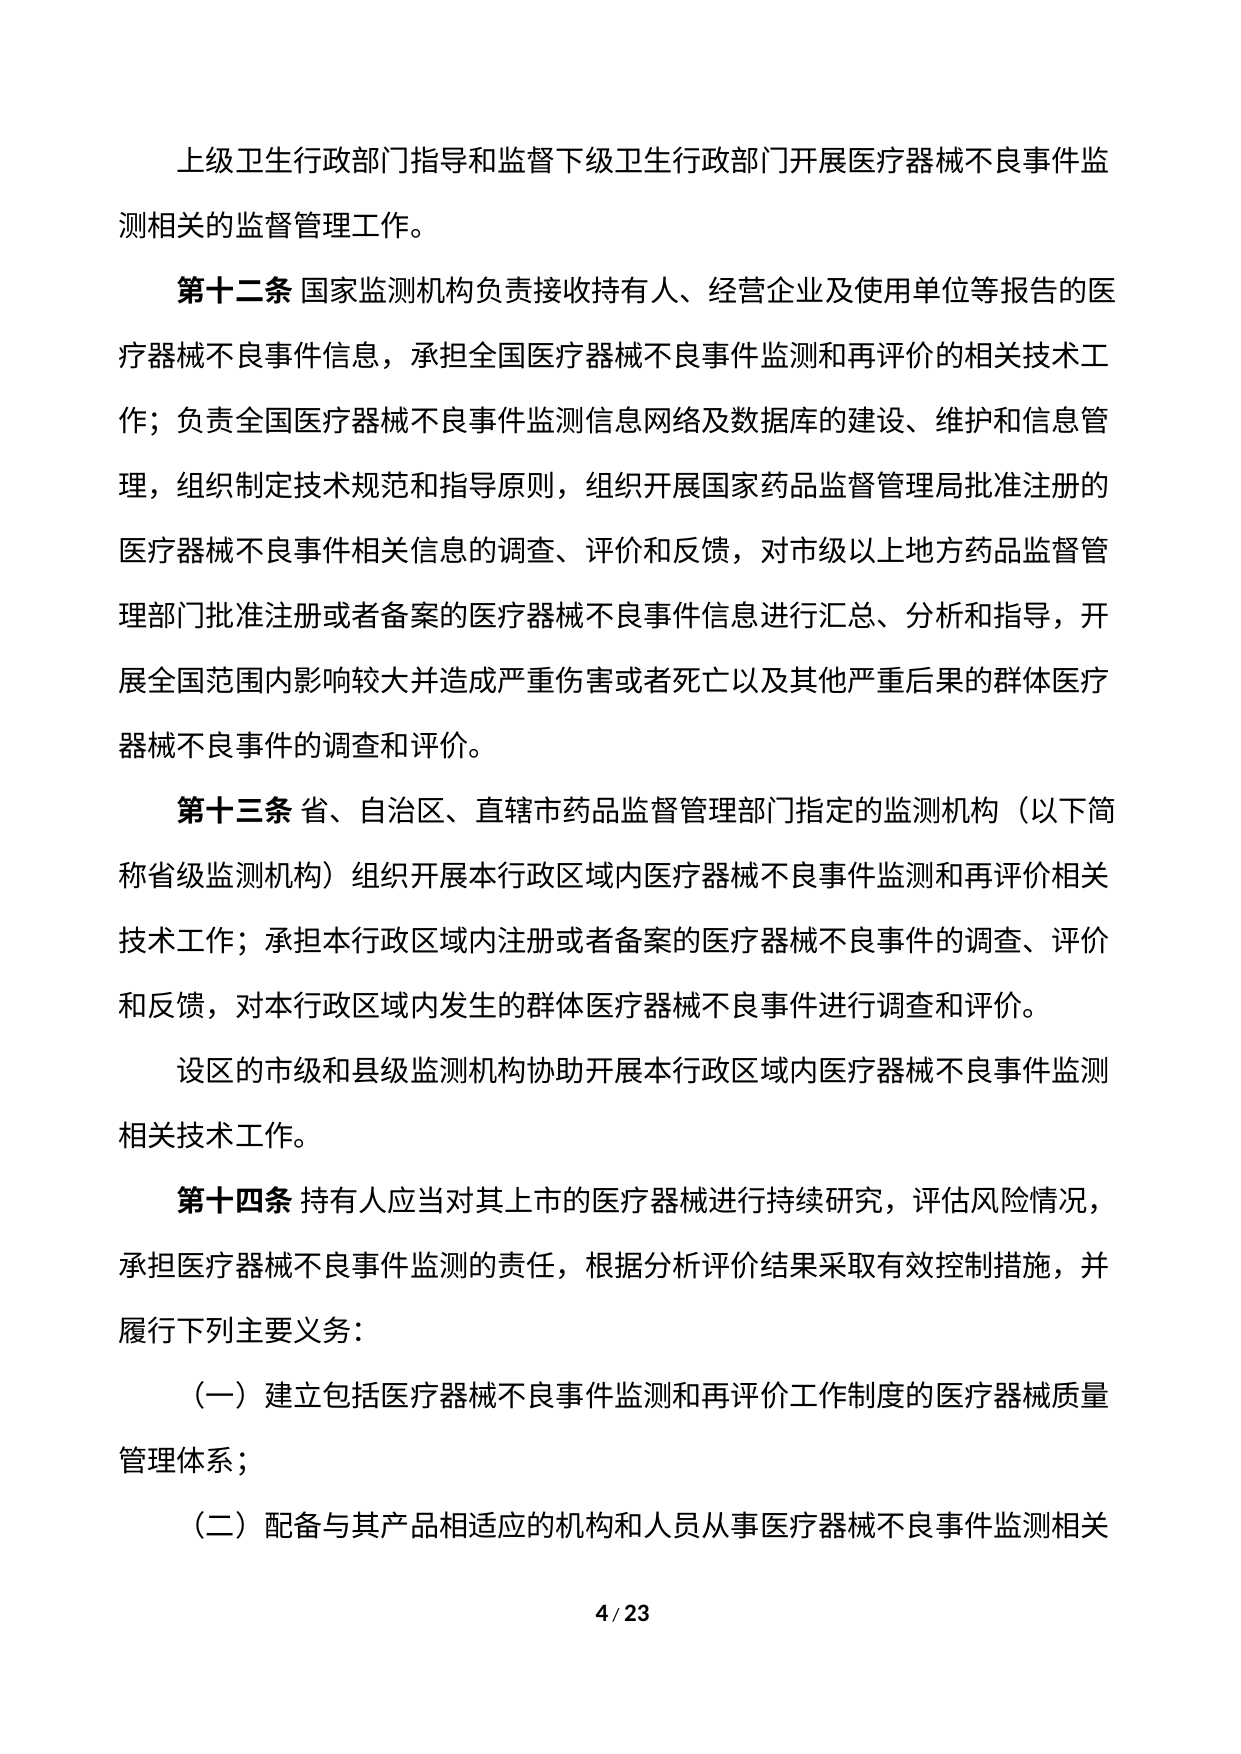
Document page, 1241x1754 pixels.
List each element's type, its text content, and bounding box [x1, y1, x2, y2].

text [118, 1166, 1122, 1556]
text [118, 126, 1122, 256]
text 第十三条 省、自治区、直辖市药品监督管理部门指定的监测机构（以下简称省级监测机构）组织开展本行政区域内医疗器械不良事件监测和再评价相关技术工作；承担本行政区域内注册或者备案的医疗器械不良事件的调查、评价和反馈，对本行政区域内发生的群体医疗器械不良事件进行调查和评价。 设区的市级和县级监测机构协助开展本行政区域内医疗器械不良事件监测相关技术工作。 [118, 776, 1122, 1166]
text 第十二条 国家监测机构负责接收持有人、经营企业及使用单位等报告的医疗器械不良事件信息，承担全国医疗器械不良事件监测和再评价的相关技术工作；负责全国医疗器械不良事件监测信息网络及数据库的建设、维护和信息管理，组织制定技术规范和指导原则，组织开展国家药品监督管理局批准注册的医疗器械不良事件相关信息的调查、评价和反馈，对市级以上地方药品监督管理部门批准注册或者备案的医疗器械不良事件信息进行汇总、分析和指导，开展全国范围内影响较大并造成严重伤害或者死亡以及其他严重后果的群体医疗器械不良事件的调查和评价。 [118, 256, 1122, 776]
